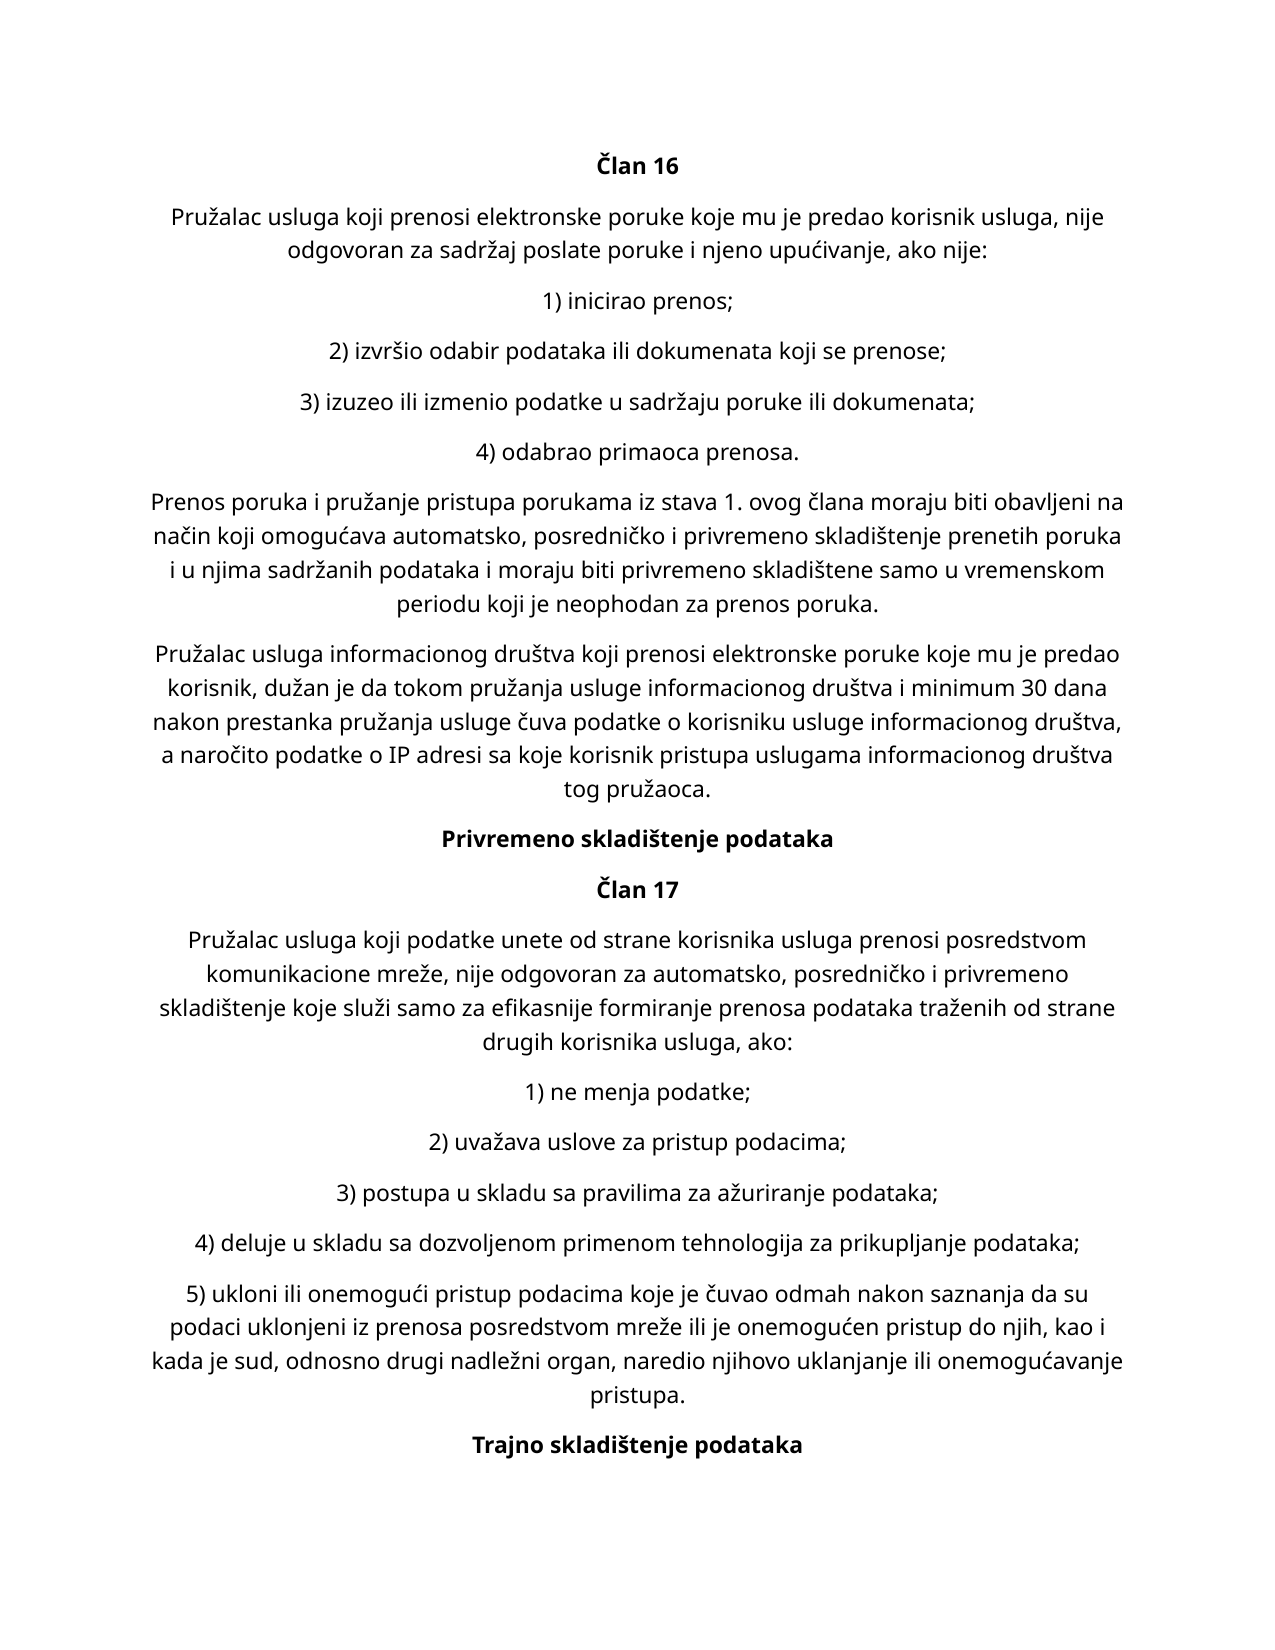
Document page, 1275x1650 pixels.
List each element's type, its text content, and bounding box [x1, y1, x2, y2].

text 3) izuzeo ili izmenio podatke u sadržaju poruke ili dokumenata; [150, 385, 1125, 417]
text Član 16 [150, 150, 1125, 181]
text 4) odabrao primaoca prenosa. [150, 436, 1125, 467]
text 5) ukloni ili onemogući pristup podacima koje je čuvao odmah nakon saznanja da su podaci uklonjeni iz prenosa posredstvom mreže ili je onemogućen pristup do njih, kao i kada je sud, odnosno drugi nadležni organ, naredio njihovo uklanjanje ili onemogućavanje pristupa. [150, 1277, 1125, 1410]
text Pružalac usluga koji podatke unete od strane korisnika usluga prenosi posredstvom komunikacione mreže, nije odgovoran za automatsko, posredničko i privremeno skladištenje koje služi samo za efikasnije formiranje prenosa podataka traženih od strane drugih korisnika usluga, ako: [150, 924, 1125, 1057]
text Pružalac usluga informacionog društva koji prenosi elektronske poruke koje mu je predao korisnik, dužan je da tokom pružanja usluge informacionog društva i minimum 30 dana nakon prestanka pružanja usluge čuva podatke o korisniku usluge informacionog društva, a naročito podatke o IP adresi sa koje korisnik pristupa uslugama informacionog društva tog pružaoca. [150, 638, 1125, 804]
text 2) izvršio odabir podataka ili dokumenata koji se prenose; [150, 335, 1125, 366]
text 3) postupa u skladu sa pravilima za ažuriranje podataka; [150, 1177, 1125, 1208]
text Prenos poruka i pružanje pristupa porukama iz stava 1. ovog člana moraju biti obavljeni na način koji omogućava automatsko, posredničko i privremeno skladištenje prenetih poruka i u njima sadržanih podataka i moraju biti privremeno skladištene samo u vremenskom periodu koji je neophodan za prenos poruka. [150, 486, 1125, 619]
text 1) ne menja podatke; [150, 1076, 1125, 1107]
text Pružalac usluga koji prenosi elektronske poruke koje mu je predao korisnik usluga, nije odgovoran za sadržaj poslate poruke i njeno upućivanje, ako nije: [150, 200, 1125, 265]
text 1) inicirao prenos; [150, 284, 1125, 316]
text Trajno skladištenje podataka [150, 1429, 1125, 1460]
text Privremeno skladištenje podataka [150, 823, 1125, 854]
text Član 17 [150, 874, 1125, 905]
text 2) uvažava uslove za pristup podacima; [150, 1126, 1125, 1157]
text 4) deluje u skladu sa dozvoljenom primenom tehnologija za prikupljanje podataka; [150, 1227, 1125, 1258]
